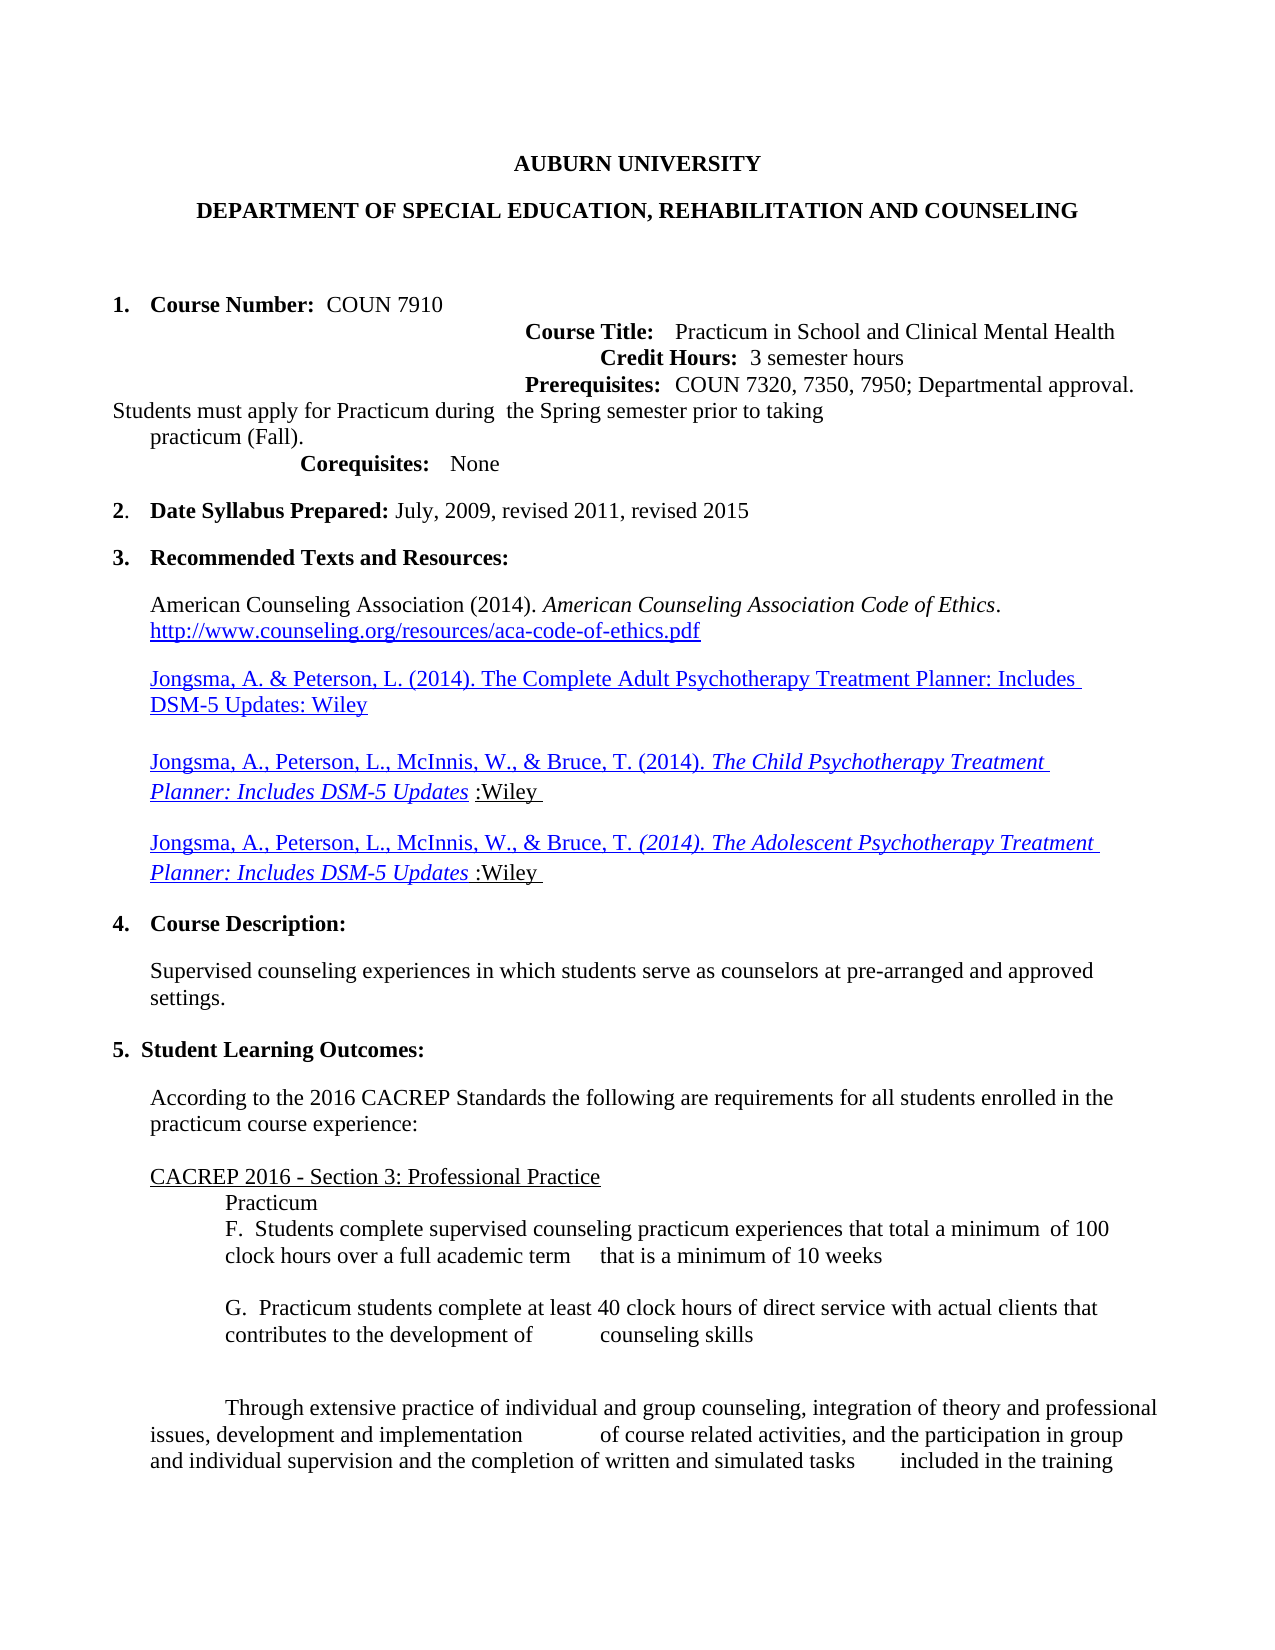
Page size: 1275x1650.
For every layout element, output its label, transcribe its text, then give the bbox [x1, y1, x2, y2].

text Jongsma, A., Peterson, L., McInnis, W., & Bruce, T. (2014). The Adolescent Psychotherapy Treatment Planner: Includes DSM-5 Updates :Wiley [150, 829, 1125, 886]
text 5. Student Learning Outcomes: [112, 1036, 1162, 1063]
text F. Students complete supervised counseling practicum experiences that total a minimum of 100 clock hours over a full academic term that is a minimum of 10 weeks [150, 1215, 1125, 1268]
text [150, 1394, 1162, 1473]
text According to the 2016 CACREP Standards the following are requirements for all students enrolled in the practicum course experience: [150, 1084, 1125, 1136]
text G. Practicum students complete at least 40 clock hours of direct service with actual clients that contributes to the development of counseling skills [150, 1294, 1125, 1347]
text 3. Recommended Texts and Resources: [112, 544, 1162, 570]
text Supervised counseling experiences in which students serve as counselors at pre-arranged and approved settings. [150, 957, 1125, 1010]
text American Counseling Association (2014). American Counseling Association Code of Ethics. http://www.counseling.org/resources/aca-code-of-ethics.pdf [150, 591, 1162, 644]
text Jongsma, A., Peterson, L., McInnis, W., & Bruce, T. (2014). The Child Psychotherapy Treatment Planner: Includes DSM-5 Updates :Wiley [150, 717, 1125, 804]
text DEPARTMENT OF SPECIAL EDUCATION, REHABILITATION AND COUNSELING [112, 197, 1162, 223]
text Practicum [150, 1189, 1125, 1215]
text 2. Date Syllabus Prepared: July, 2009, revised 2011, revised 2015 [112, 497, 1162, 523]
text CACREP 2016 - Section 3: Professional Practice [150, 1163, 1125, 1189]
text 4. Course Description: [112, 910, 1162, 937]
subtitle Jongsma, A. & Peterson, L. (2014). The Complete Adult Psychotherapy Treatment Planner: Includes DSM-5 Updates: Wiley [368, 665, 1125, 717]
text 1. Course Number: COUN 7910 Course Title: Practicum in School and Clinical Mental Health Credit Hours: 3 semester hours Prerequisites: COUN 7320, 7350, 7950; Departmental approval. Students must apply for Practicum during the Spring semester prior to taking practicum (Fall). Corequisites: None [112, 292, 1162, 476]
text AUBURN UNIVERSITY [150, 150, 1125, 176]
